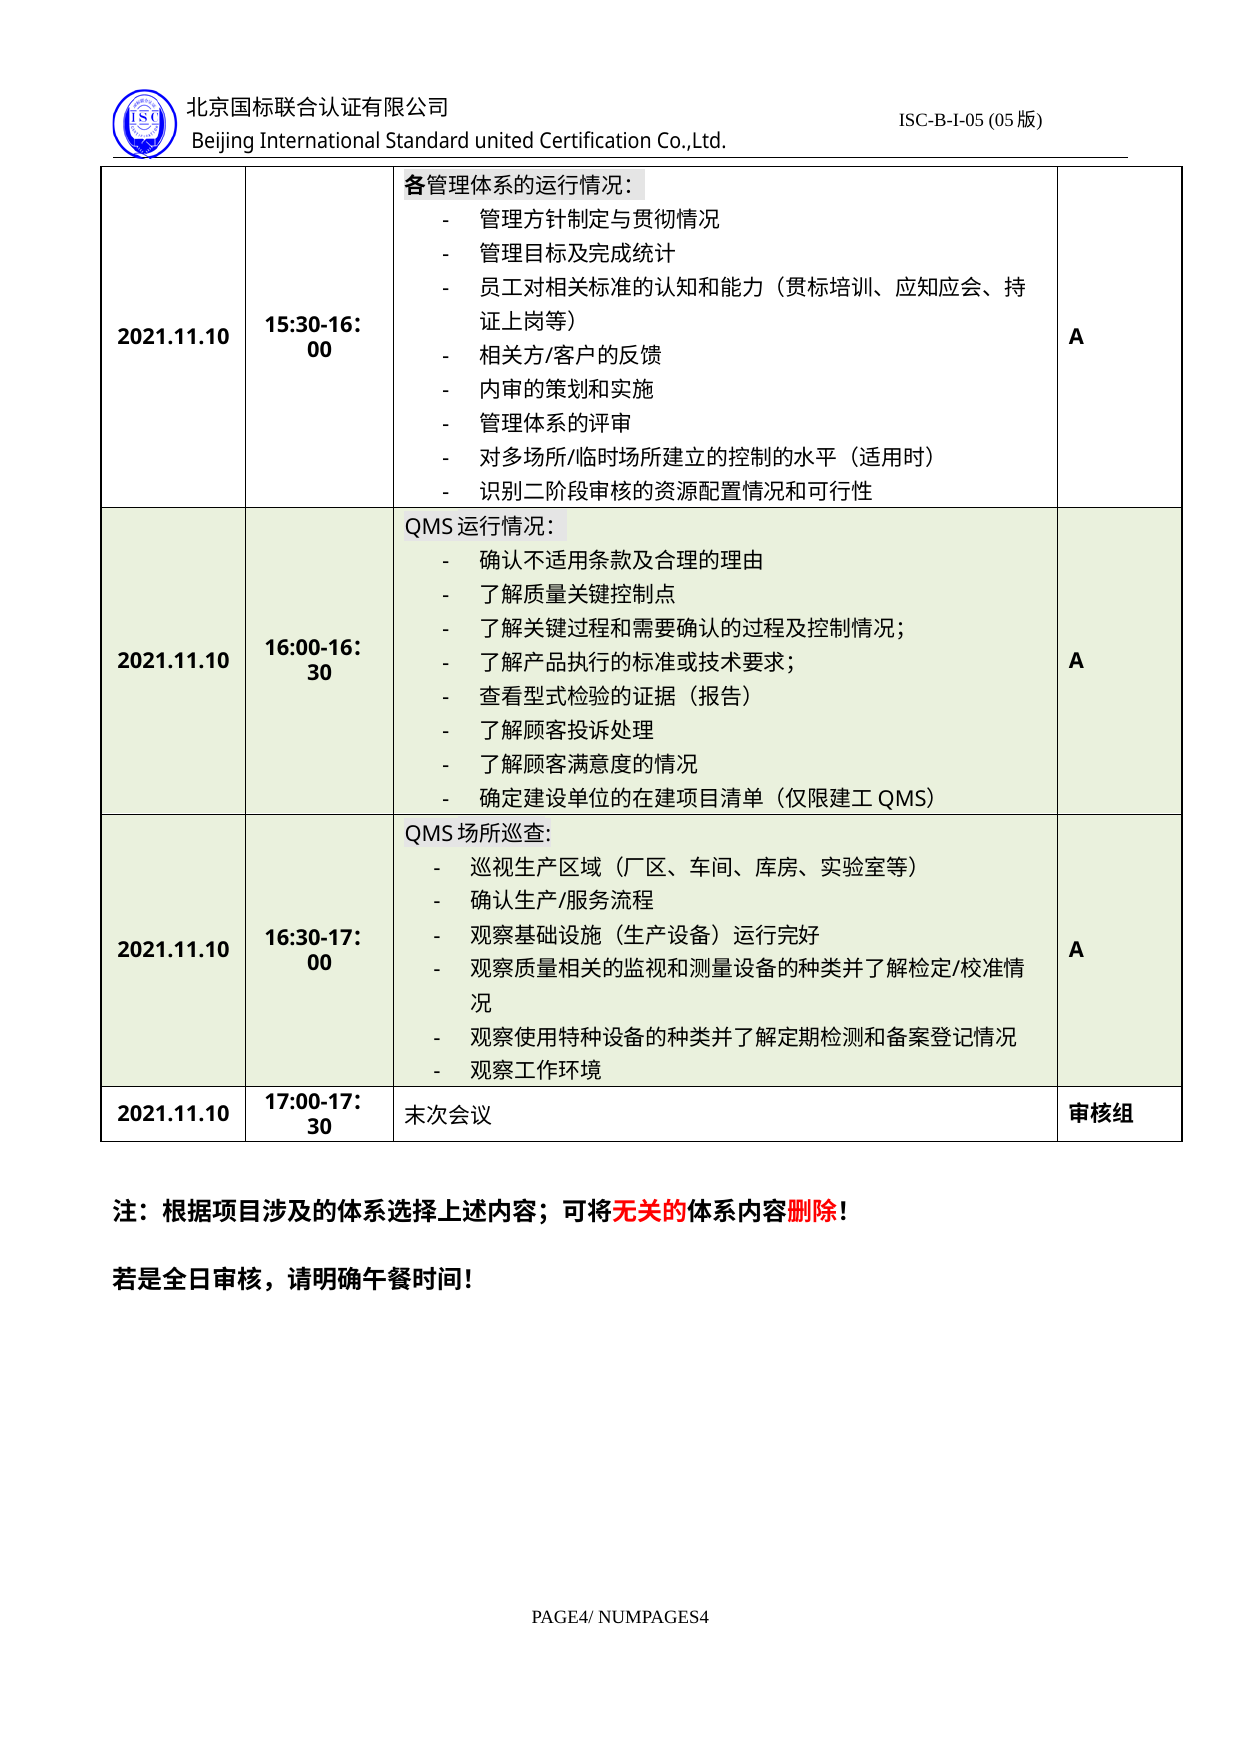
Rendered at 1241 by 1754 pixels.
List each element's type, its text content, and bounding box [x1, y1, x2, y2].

table_cell QMS运行情况： 确认不适用条款及合理的理由 了解质量关键控制点 了解关键过程和需要确认的过程及控制情况； 了解产品执行的标准或技术要求； 查看型式检验的证据（报告） 了解顾客投诉处理 了解顾客满意度的情况 确定建设单位的在建项目清单（仅限建工QMS） [394, 508, 1057, 813]
table_cell 2021.11.10 [102, 508, 245, 813]
table_cell A [1058, 815, 1181, 1086]
table_cell 末次会议 [394, 1087, 1057, 1141]
table_cell A [1058, 508, 1181, 813]
table_cell 审核组 [1058, 1087, 1181, 1141]
table_cell 15:30-16：00 [246, 167, 393, 507]
text 注：根据项目涉及的体系选择上述内容；可将无关的体系内容删除！ [112, 1176, 1128, 1244]
table_cell 16:00-16：30 [246, 508, 393, 813]
table_cell A [1058, 167, 1181, 507]
text 若是全日审核，请明确午餐时间！ [112, 1244, 1128, 1312]
table_cell 2021.11.10 [102, 1087, 245, 1141]
table_cell 各管理体系的运行情况： 管理方针制定与贯彻情况 管理目标及完成统计 员工对相关标准的认知和能力（贯标培训、应知应会、持证上岗等） 相关方/客户的反馈 内审的策划和实施 管理体系的评审 对多场所/临时场所建立的控制的水平（适用时） 识别二阶段审核的资源配置情况和可行性 [394, 167, 1057, 507]
table_cell 17:00-17：30 [246, 1087, 393, 1141]
table_cell 2021.11.10 [102, 815, 245, 1086]
table_cell 16:30-17：00 [246, 815, 393, 1086]
table_cell QMS场所巡查: 巡视生产区域（厂区、车间、库房、实验室等） 确认生产/服务流程 观察基础设施（生产设备）运行完好 观察质量相关的监视和测量设备的种类并了解检定/校准情况 观察使用特种设备的种类并了解定期检测和备案登记情况 观察工作环境 [394, 815, 1057, 1086]
picture [112, 89, 180, 158]
table_cell 2021.11.10 [102, 167, 245, 507]
